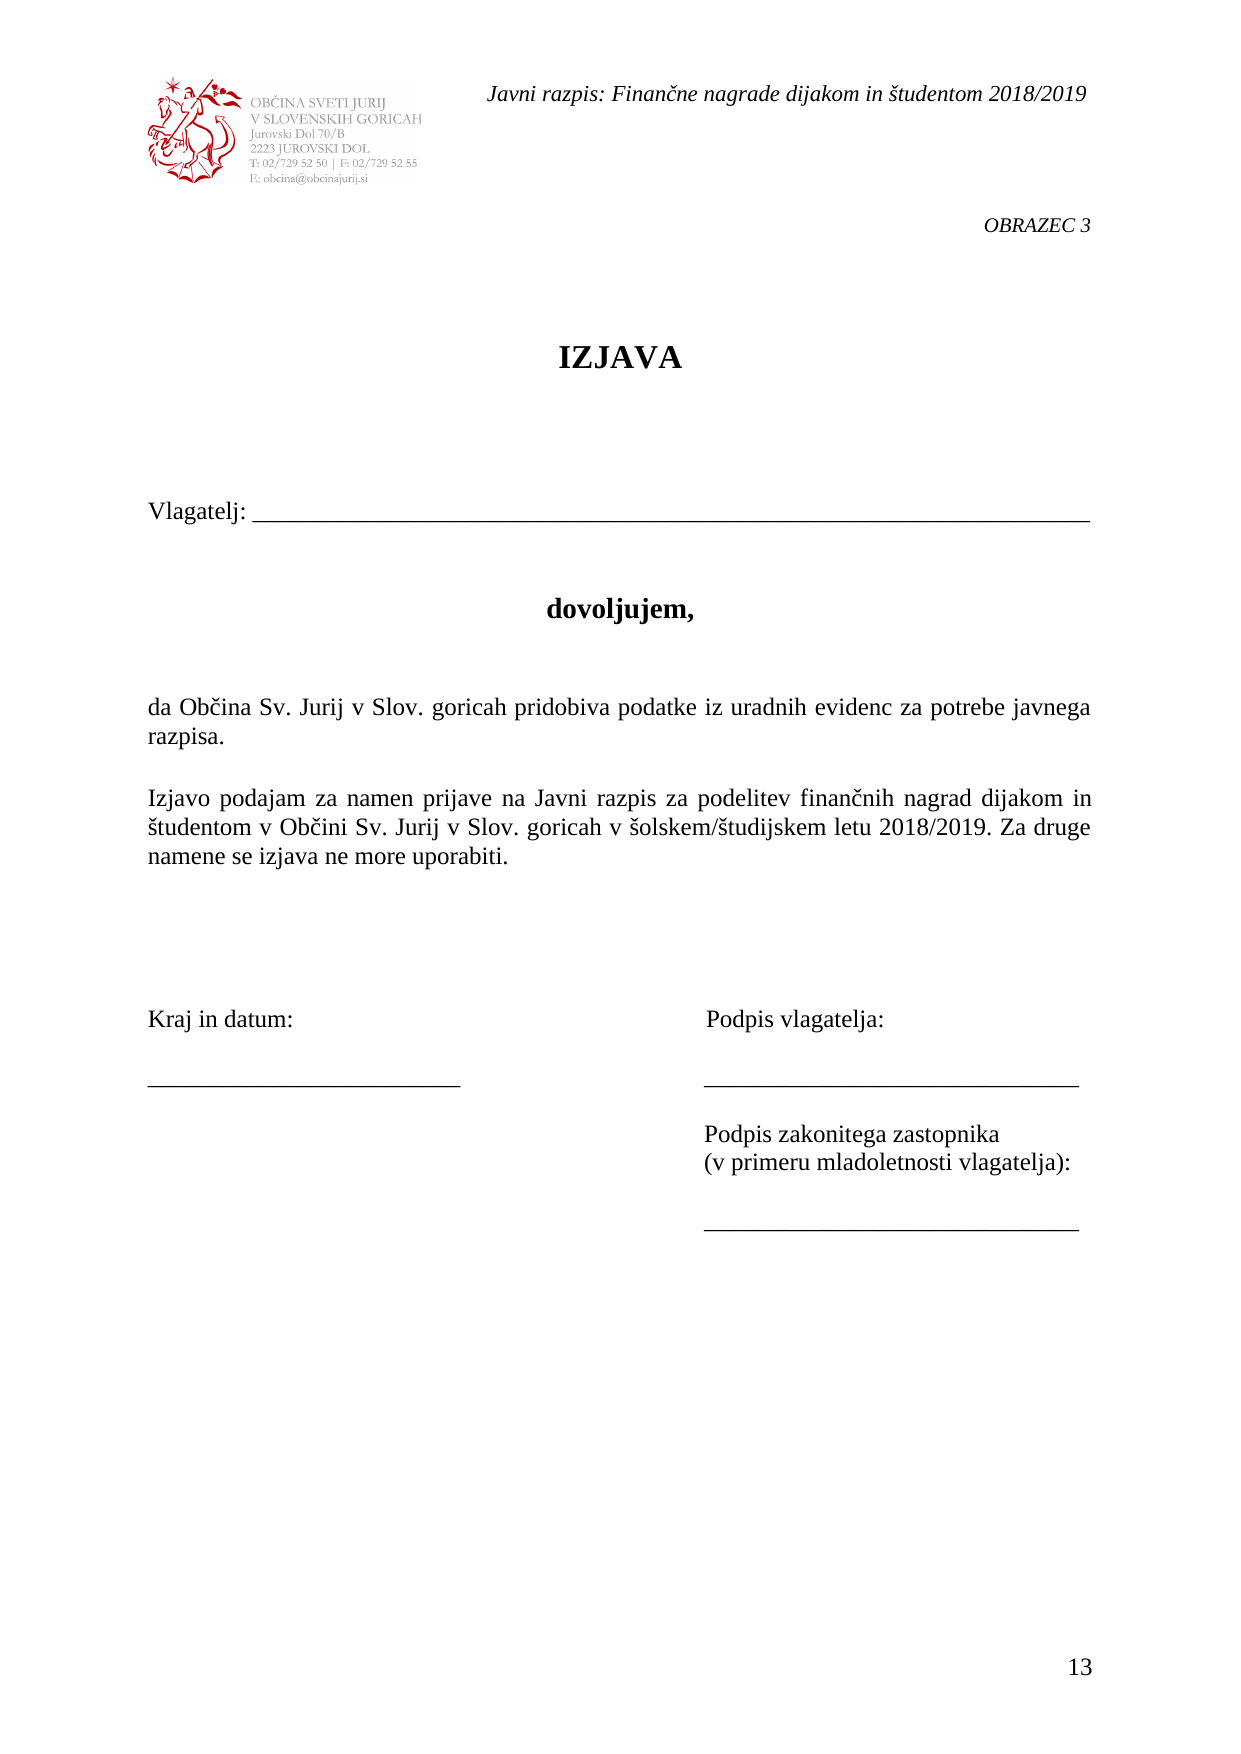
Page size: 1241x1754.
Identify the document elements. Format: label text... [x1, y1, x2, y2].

text _________________________ ______________________________ [148, 1061, 1093, 1090]
text ______________________________ [148, 1205, 1093, 1234]
text da Občina Sv. Jurij v Slov. goricah pridobiva podatke iz uradnih evidenc za potrebe javnega razpisa. [148, 692, 1093, 750]
text Izjavo podajam za namen prijave na Javni razpis za podelitev finančnih nagrad dijakom in študentom v Občini Sv. Jurij v Slov. goricah v šolskem/študijskem letu 2018/2019. Za druge namene se izjava ne more uporabiti. [148, 783, 1093, 869]
text dovoljujem, [148, 592, 1093, 625]
text Vlagatelj: ___________________________________________________________________ [148, 496, 1093, 524]
text OBRAZEC 3 [148, 213, 1093, 237]
picture [147, 77, 422, 185]
text (v primeru mladoletnosti vlagatelja): [148, 1147, 1093, 1176]
text Kraj in datum: Podpis vlagatelja: [148, 1004, 1093, 1032]
text Podpis zakonitega zastopnika [148, 1119, 1093, 1147]
text IZJAVA [148, 338, 1093, 376]
